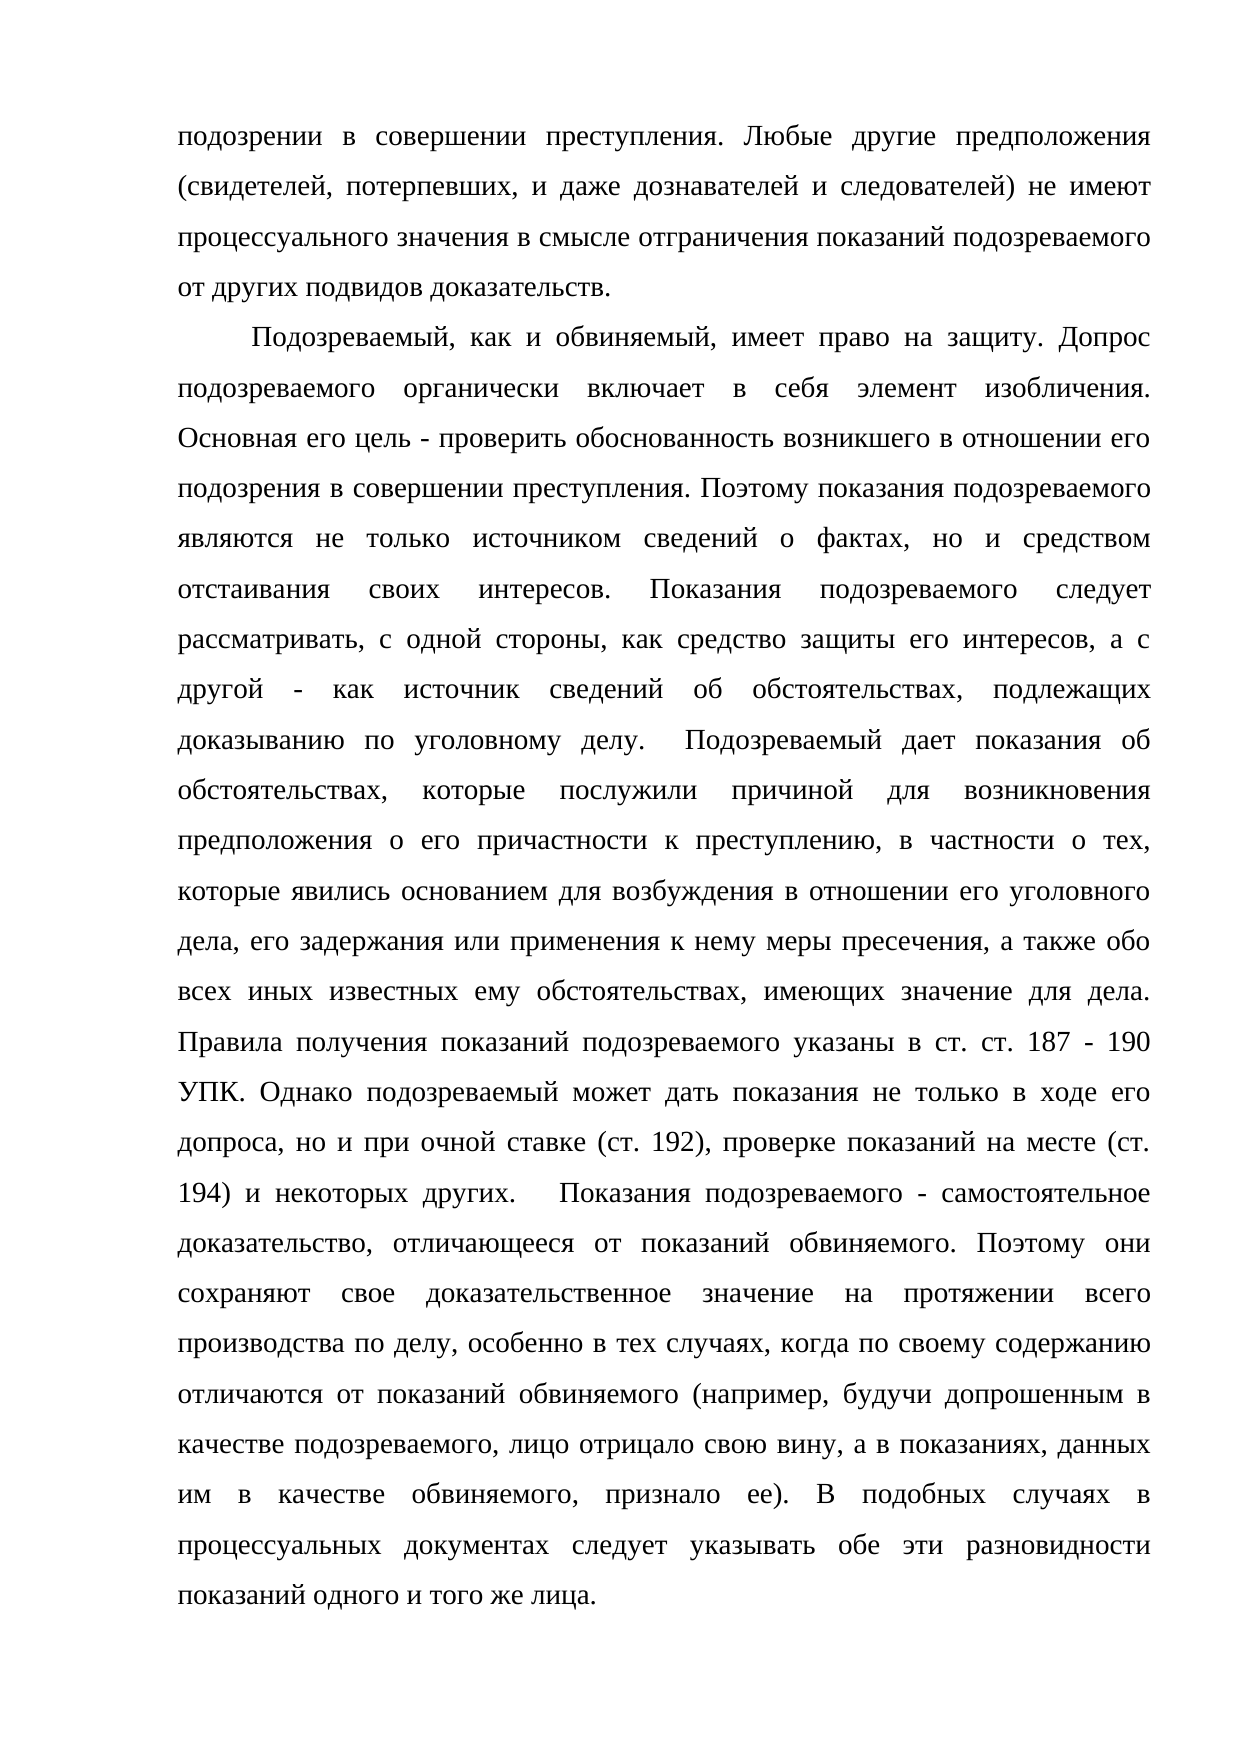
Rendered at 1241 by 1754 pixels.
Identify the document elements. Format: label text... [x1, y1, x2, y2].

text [177, 118, 1152, 303]
text Подозреваемый, как и обвиняемый, имеет право на защиту. Допрос подозреваемого органически включает в себя элемент изобличения. Основная его цель - проверить обоснованность возникшего в отношении его подозрения в совершении преступления. Поэтому показания подозреваемого являются не только источником сведений о фактах, но и средством отстаивания своих интересов. Показания подозреваемого следует рассматривать, с одной стороны, как средство защиты его интересов, а с другой - как источник сведений об обстоятельствах, подлежащих доказыванию по уголовному делу. Подозреваемый дает показания об обстоятельствах, которые послужили причиной для возникновения предположения о его причастности к преступлению, в частности о тех, которые явились основанием для возбуждения в отношении его уголовного дела, его задержания или применения к нему меры пресечения, а также обо всех иных известных ему обстоятельствах, имеющих значение для дела. Правила получения показаний подозреваемого указаны в ст. ст. 187 - 190 УПК. Однако подозреваемый может дать показания не только в ходе его допроса, но и при очной ставке (ст. 192), проверке показаний на месте (ст. 194) и некоторых других. Показания подозреваемого - самостоятельное доказательство, отличающееся от показаний обвиняемого. Поэтому они сохраняют свое доказательственное значение на протяжении всего производства по делу, особенно в тех случаях, когда по своему содержанию отличаются от показаний обвиняемого (например, будучи допрошенным в качестве подозреваемого, лицо отрицало свою вину, а в показаниях, данных им в качестве обвиняемого, признало ее). В подобных случаях в процессуальных документах следует указывать обе эти разновидности показаний одного и того же лица. [177, 319, 1152, 1611]
